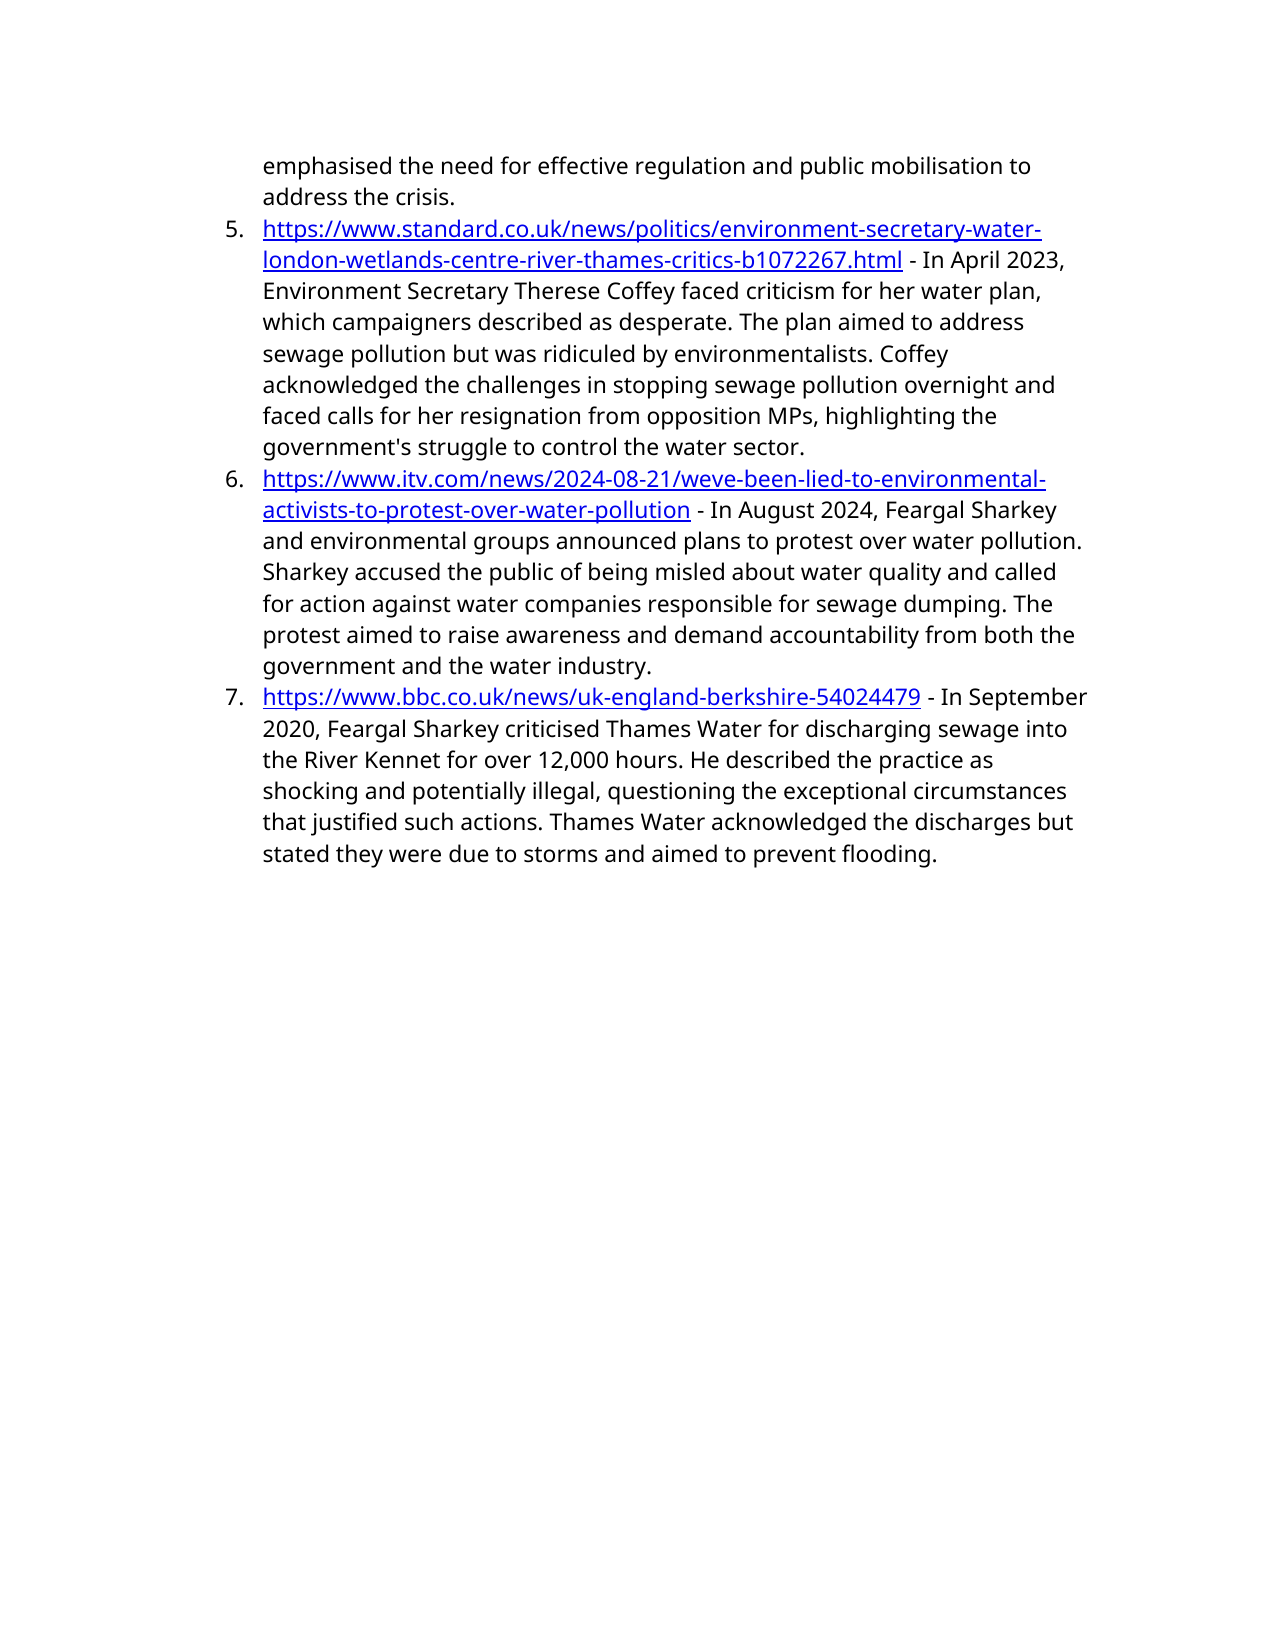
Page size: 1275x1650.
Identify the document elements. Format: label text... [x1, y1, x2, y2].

list https://www.itv.com/news/2024-08-21/weve-been-lied-to-environmental-activists-to-protest-over-water-pollution - In August 2024, Feargal Sharkey and environmental groups announced plans to protest over water pollution. Sharkey accused the public of being misled about water quality and called for action against water companies responsible for sewage dumping. The protest aimed to raise awareness and demand accountability from both the government and the water industry. [225, 462, 1087, 681]
list https://www.bbc.co.uk/news/uk-england-berkshire-54024479 - In September 2020, Feargal Sharkey criticised Thames Water for discharging sewage into the River Kennet for over 12,000 hours. He described the practice as shocking and potentially illegal, questioning the exceptional circumstances that justified such actions. Thames Water acknowledged the discharges but stated they were due to storms and aimed to prevent flooding. [225, 681, 1087, 869]
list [225, 150, 1087, 212]
list https://www.standard.co.uk/news/politics/environment-secretary-water-london-wetlands-centre-river-thames-critics-b1072267.html - In April 2023, Environment Secretary Therese Coffey faced criticism for her water plan, which campaigners described as desperate. The plan aimed to address sewage pollution but was ridiculed by environmentalists. Coffey acknowledged the challenges in stopping sewage pollution overnight and faced calls for her resignation from opposition MPs, highlighting the government's struggle to control the water sector. [225, 212, 1087, 462]
